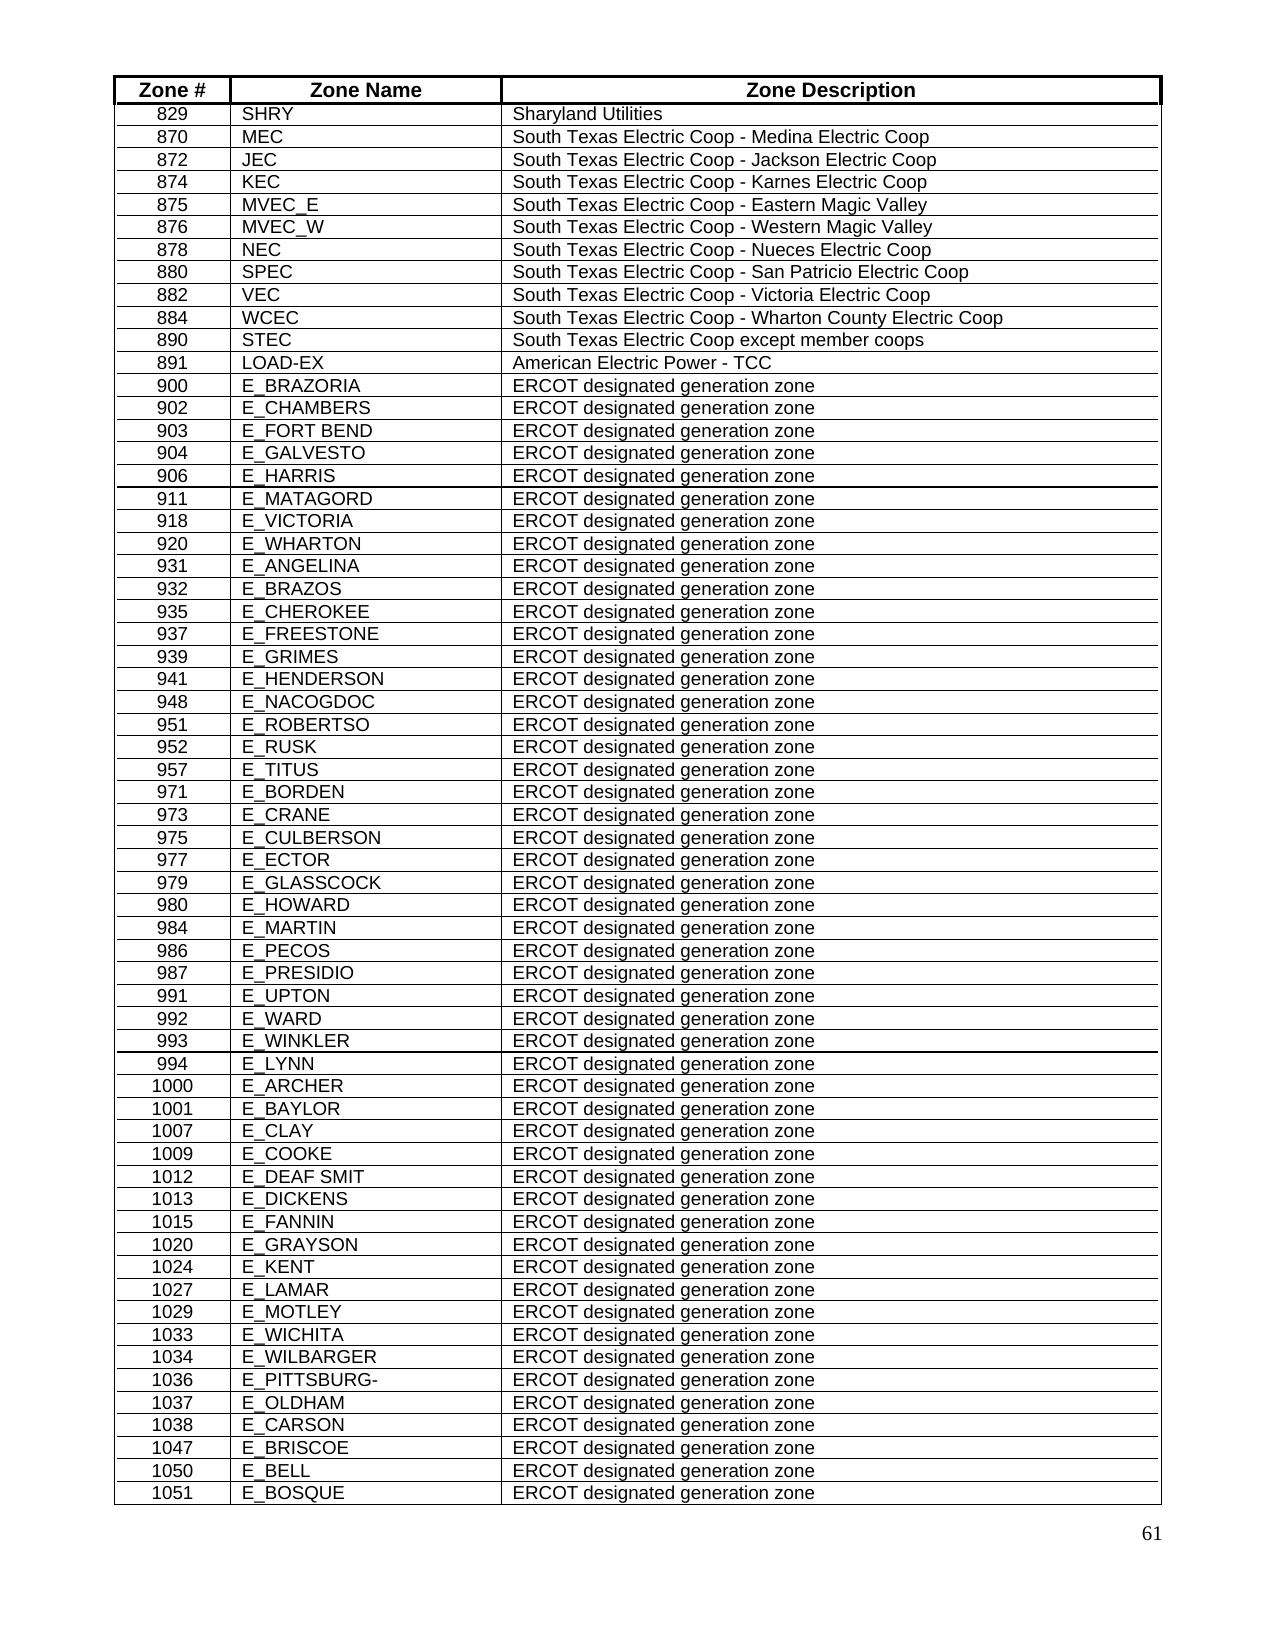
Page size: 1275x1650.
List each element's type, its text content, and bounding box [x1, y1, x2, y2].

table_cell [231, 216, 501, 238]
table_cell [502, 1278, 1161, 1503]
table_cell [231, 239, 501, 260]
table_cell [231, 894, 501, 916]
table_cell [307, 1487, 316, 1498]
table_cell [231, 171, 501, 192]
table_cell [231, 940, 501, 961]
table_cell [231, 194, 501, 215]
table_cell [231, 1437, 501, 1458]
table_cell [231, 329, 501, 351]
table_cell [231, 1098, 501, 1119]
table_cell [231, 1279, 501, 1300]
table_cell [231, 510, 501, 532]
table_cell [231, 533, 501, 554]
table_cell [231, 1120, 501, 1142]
table_header Zone Description [503, 78, 1159, 102]
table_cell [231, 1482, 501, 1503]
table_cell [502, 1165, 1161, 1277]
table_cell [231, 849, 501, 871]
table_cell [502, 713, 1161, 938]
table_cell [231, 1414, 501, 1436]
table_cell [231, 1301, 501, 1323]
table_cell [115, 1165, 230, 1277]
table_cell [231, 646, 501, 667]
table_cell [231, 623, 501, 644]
table_header Zone Name [232, 78, 500, 102]
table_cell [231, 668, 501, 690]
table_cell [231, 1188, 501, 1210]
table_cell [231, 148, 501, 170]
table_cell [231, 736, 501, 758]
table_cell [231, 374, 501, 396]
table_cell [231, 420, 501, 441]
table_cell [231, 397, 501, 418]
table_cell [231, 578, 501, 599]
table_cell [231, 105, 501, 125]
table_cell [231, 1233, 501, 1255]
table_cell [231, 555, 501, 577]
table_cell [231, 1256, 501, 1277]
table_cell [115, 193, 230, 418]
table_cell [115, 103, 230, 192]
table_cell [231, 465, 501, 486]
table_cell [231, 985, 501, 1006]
table_header Zone # [116, 78, 229, 102]
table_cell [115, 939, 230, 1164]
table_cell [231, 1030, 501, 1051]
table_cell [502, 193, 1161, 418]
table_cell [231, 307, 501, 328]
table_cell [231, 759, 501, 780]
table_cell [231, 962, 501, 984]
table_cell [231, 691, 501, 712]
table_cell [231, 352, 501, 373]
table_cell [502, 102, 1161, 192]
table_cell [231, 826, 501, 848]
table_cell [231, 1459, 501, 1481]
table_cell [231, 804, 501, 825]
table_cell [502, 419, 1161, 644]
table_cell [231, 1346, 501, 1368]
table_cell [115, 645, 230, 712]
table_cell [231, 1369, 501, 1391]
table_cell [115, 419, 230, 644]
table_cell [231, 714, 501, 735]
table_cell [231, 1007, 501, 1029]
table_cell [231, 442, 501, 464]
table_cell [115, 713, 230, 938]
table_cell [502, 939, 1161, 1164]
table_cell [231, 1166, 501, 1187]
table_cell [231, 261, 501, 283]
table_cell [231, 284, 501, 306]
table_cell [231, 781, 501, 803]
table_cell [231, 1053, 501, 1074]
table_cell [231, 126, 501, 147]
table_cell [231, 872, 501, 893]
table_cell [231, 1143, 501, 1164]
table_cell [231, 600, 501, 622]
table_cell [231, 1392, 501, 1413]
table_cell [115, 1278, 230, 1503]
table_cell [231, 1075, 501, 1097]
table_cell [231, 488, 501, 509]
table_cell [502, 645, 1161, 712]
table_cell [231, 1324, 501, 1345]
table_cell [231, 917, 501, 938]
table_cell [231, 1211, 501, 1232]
